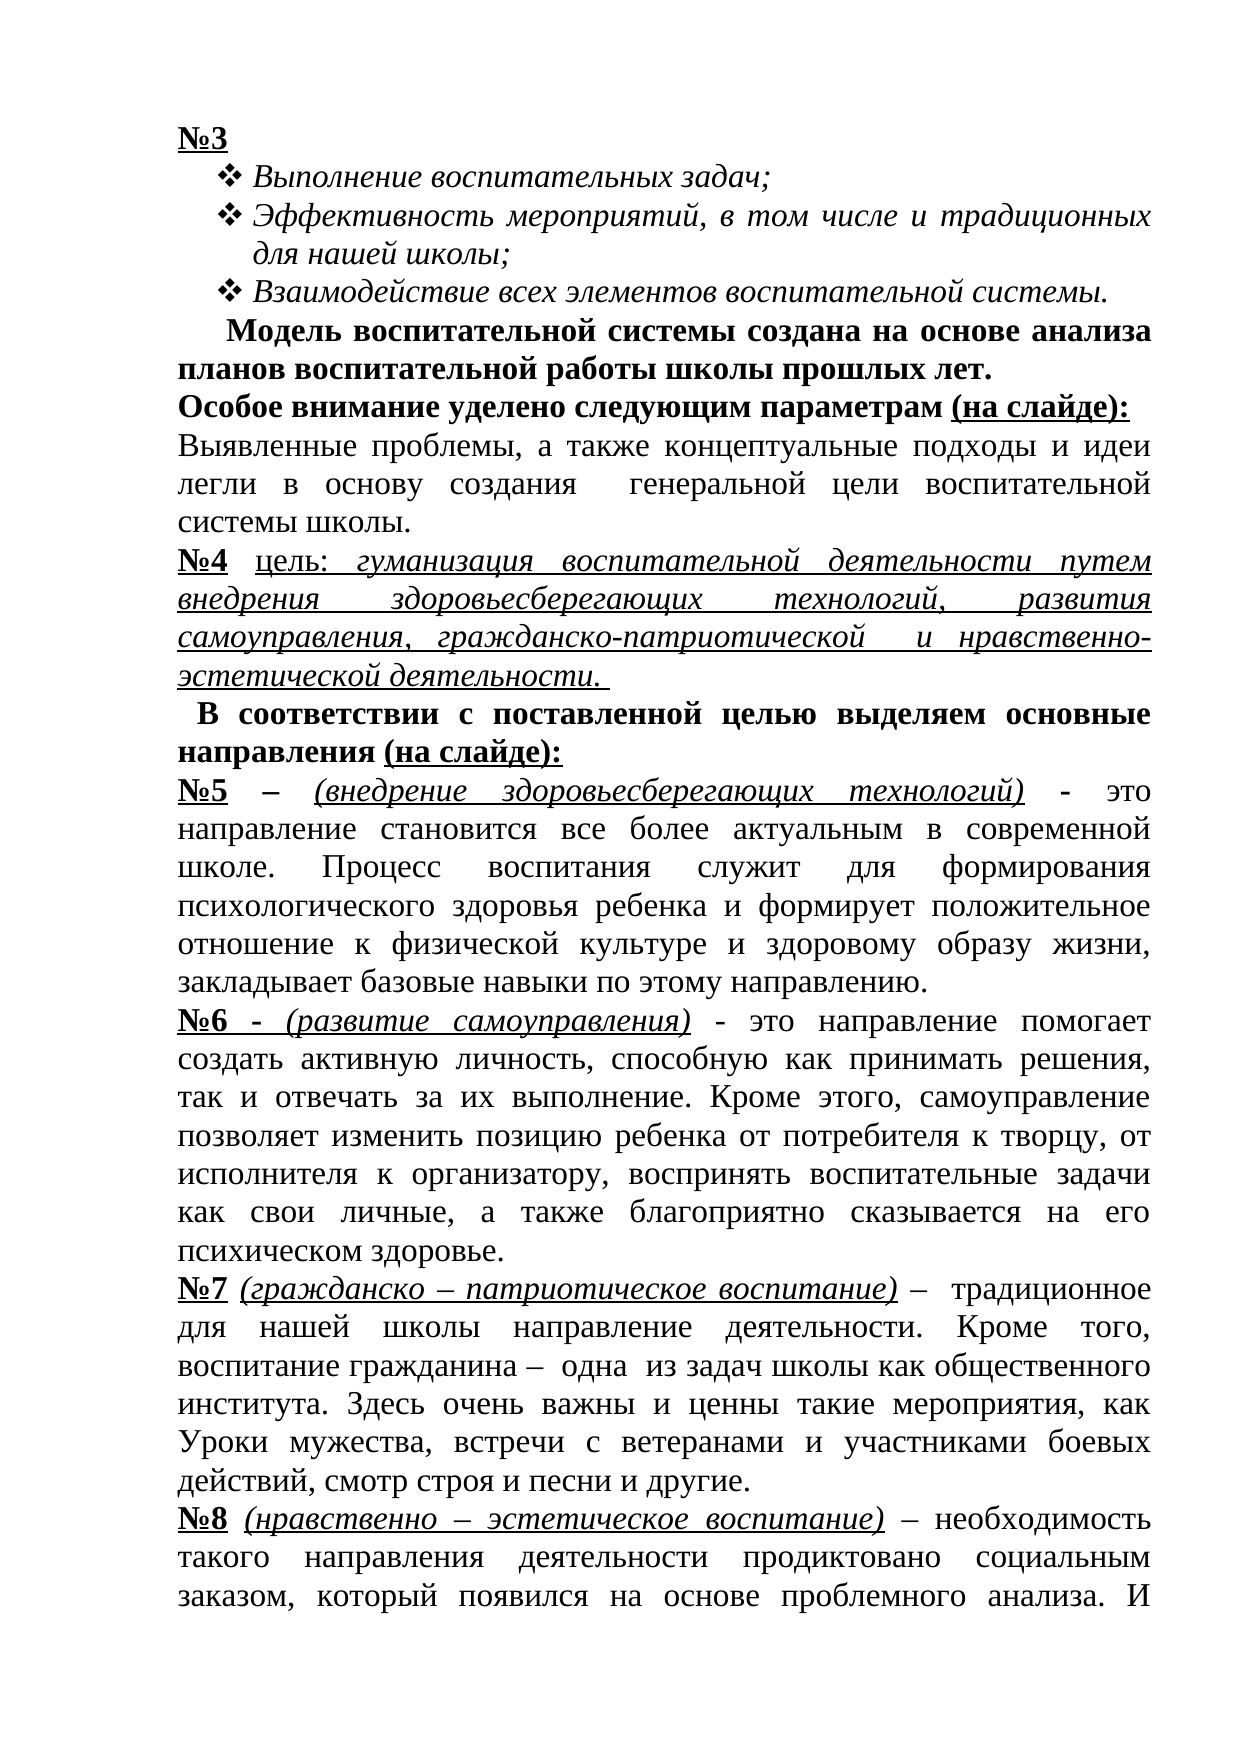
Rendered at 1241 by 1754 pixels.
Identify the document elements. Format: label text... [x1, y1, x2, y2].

text №4 цель: гуманизация воспитательной деятельности путем внедрения здоровьесберегающих технологий, развития самоуправления, гражданско-патриотической и нравственно-эстетической деятельности. [177, 613, 1152, 650]
text №5 – (внедрение здоровьесберегающих технологий) - это направление становится все более актуальным в современной школе. Процесс воспитания служит для формирования психологического здоровья ребенка и формирует положительное отношение к физической культуре и здоровому образу жизни, закладывает базовые навыки по этому направлению. [177, 770, 1152, 1000]
text №6 - (развитие самоуправления) - это направление помогает создать активную личность, способную как принимать решения, так и отвечать за их выполнение. Кроме этого, самоуправление позволяет изменить позицию ребенка от потребителя к творцу, от исполнителя к организатору, воспринять воспитательные задачи как свои личные, а также благоприятно сказывается на его психическом здоровье. [177, 1000, 1152, 1268]
list Взаимодействие всех элементов воспитательной системы. [215, 271, 1152, 310]
list Выполнение воспитательных задач; [215, 156, 1152, 195]
text №7 (гражданско – патриотическое воспитание) – традиционное для нашей школы направление деятельности. Кроме того, воспитание гражданина – одна из задач школы как общественного института. Здесь очень важны и ценны такие мероприятия, как Уроки мужества, встречи с ветеранами и участниками боевых действий, смотр строя и песни и другие. [177, 1268, 1152, 1498]
text №3 [177, 118, 1152, 156]
text В соответствии с поставленной целью выделяем основные направления (на слайде): [177, 693, 1152, 770]
text Модель воспитательной системы создана на основе анализа планов воспитательной работы школы прошлых лет. [177, 310, 1152, 386]
text №4 цель: гуманизация воспитательной деятельности путем внедрения здоровьесберегающих технологий, развития самоуправления, гражданско-патриотической и нравственно-эстетической деятельности. [177, 540, 1152, 611]
list Эффективность мероприятий, в том числе и традиционных для нашей школы; [215, 195, 1152, 271]
text Особое внимание уделено следующим параметрам (на слайде): [177, 386, 1152, 425]
text Выявленные проблемы, а также концептуальные подходы и идеи легли в основу создания генеральной цели воспитательной системы школы. [177, 425, 1152, 540]
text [177, 1498, 1152, 1613]
text №4 цель: гуманизация воспитательной деятельности путем внедрения здоровьесберегающих технологий, развития самоуправления, гражданско-патриотической и нравственно-эстетической деятельности. [177, 652, 1152, 693]
